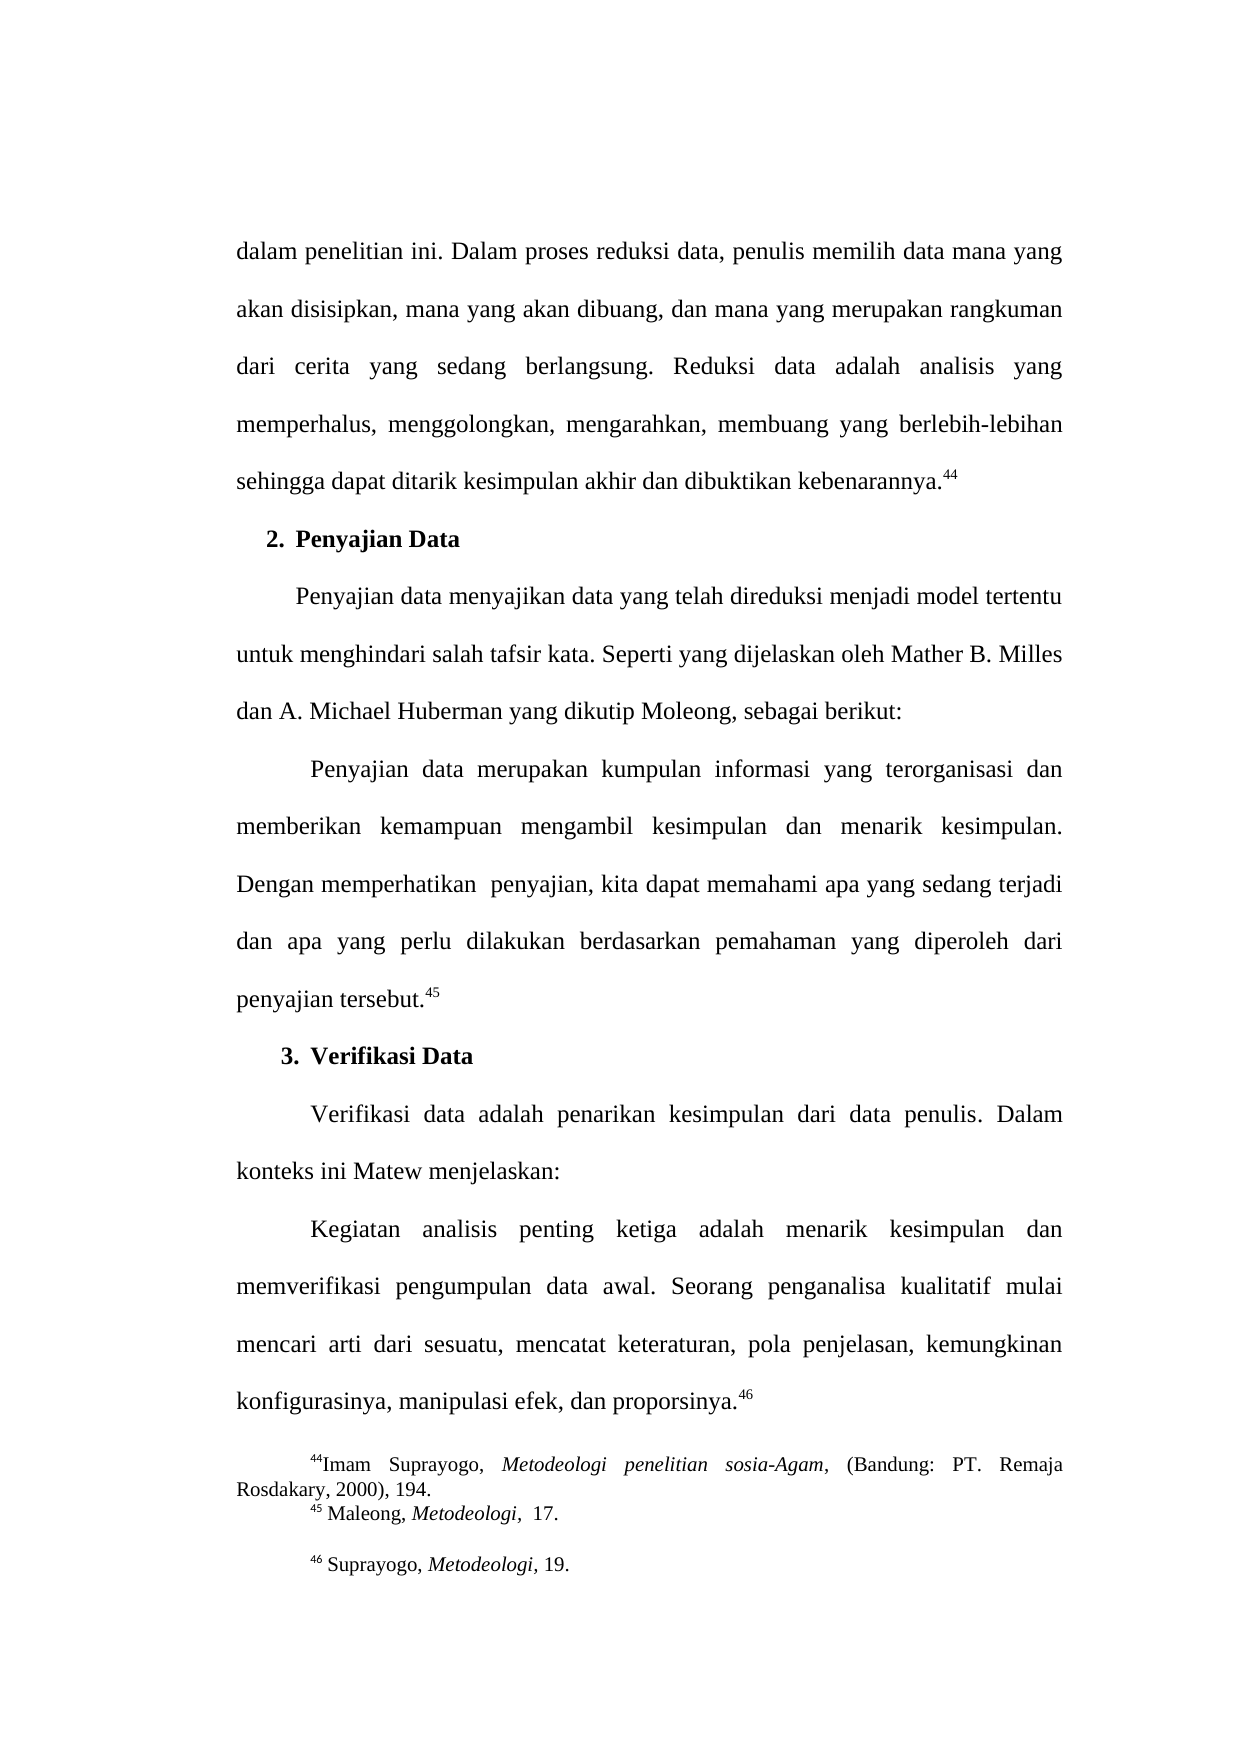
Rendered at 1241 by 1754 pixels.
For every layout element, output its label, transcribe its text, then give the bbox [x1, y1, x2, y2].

list Penyajian data menyajikan data yang telah direduksi menjadi model tertentu untuk menghindari salah tafsir kata. Seperti yang dijelaskan oleh Mather B. Milles dan A. Michael Huberman yang dikutip Moleong, sebagai berikut: [236, 581, 1063, 725]
list Penyajian data merupakan kumpulan informasi yang terorganisasi dan memberikan kemampuan mengambil kesimpulan dan menarik kesimpulan. Dengan memperhatikan penyajian, kita dapat memahami apa yang sedang terjadi dan apa yang perlu dilakukan berdasarkan pemahaman yang diperoleh dari penyajian tersebut. [236, 754, 1063, 1012]
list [236, 236, 1063, 495]
list Penyajian Data [266, 524, 1063, 552]
list Verifikasi Data [281, 1041, 1063, 1070]
list Kegiatan analisis penting ketiga adalah menarik kesimpulan dan memverifikasi pengumpulan data awal. Seorang penganalisa kualitatif mulai mencari arti dari sesuatu, mencatat keteraturan, pola penjelasan, kemungkinan konfigurasinya, manipulasi efek, dan proporsinya. [236, 1214, 1063, 1415]
list Verifikasi data adalah penarikan kesimpulan dari data penulis. Dalam konteks ini Matew menjelaskan: [236, 1099, 1063, 1185]
